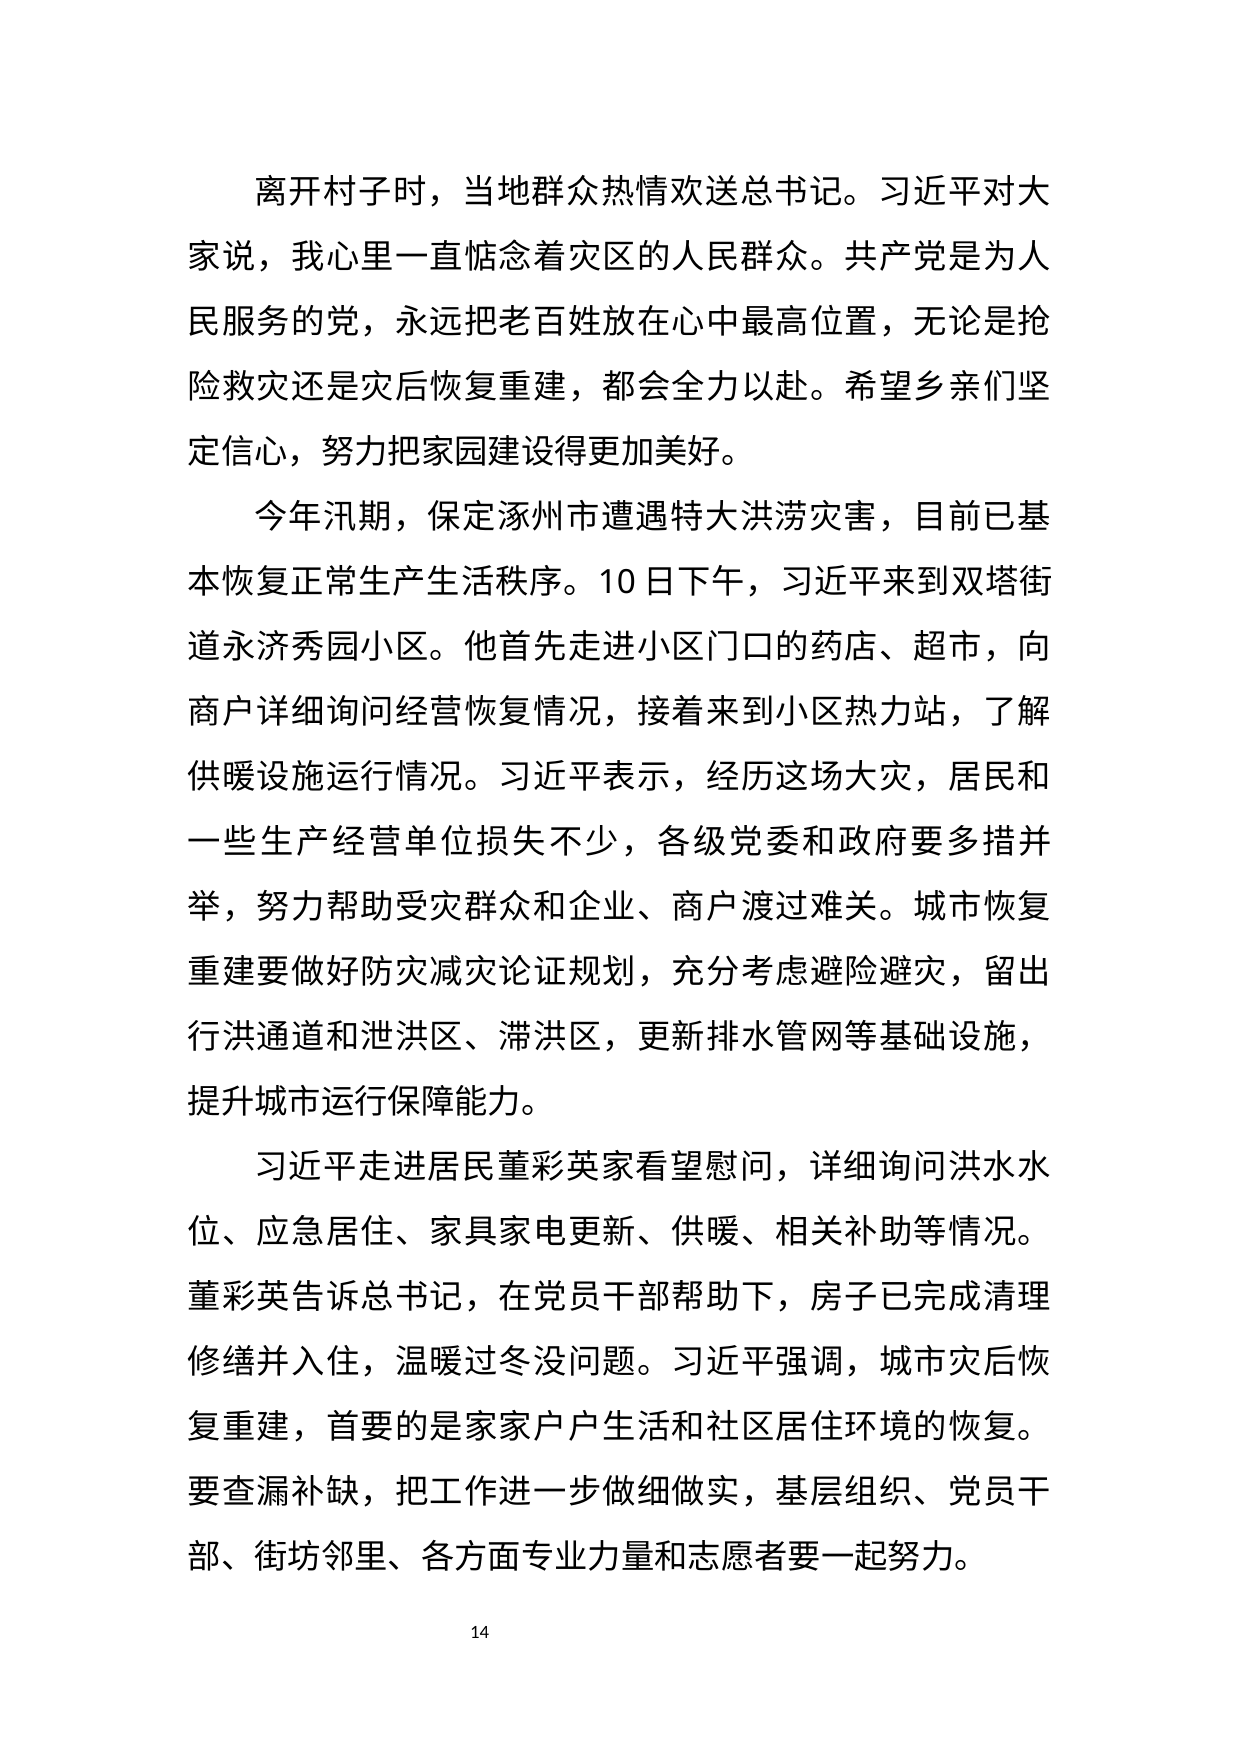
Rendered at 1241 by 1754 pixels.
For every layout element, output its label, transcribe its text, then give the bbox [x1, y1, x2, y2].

text 离开村子时，当地群众热情欢送总书记。习近平对大家说，我心里一直惦念着灾区的人民群众。共产党是为人民服务的党，永远把老百姓放在心中最高位置，无论是抢险救灾还是灾后恢复重建，都会全力以赴。希望乡亲们坚定信心，努力把家园建设得更加美好。 [187, 156, 1053, 481]
text 习近平走进居民董彩英家看望慰问，详细询问洪水水位、应急居住、家具家电更新、供暖、相关补助等情况。董彩英告诉总书记，在党员干部帮助下，房子已完成清理修缮并入住，温暖过冬没问题。习近平强调，城市灾后恢复重建，首要的是家家户户生活和社区居住环境的恢复。要查漏补缺，把工作进一步做细做实，基层组织、党员干部、街坊邻里、各方面专业力量和志愿者要一起努力。 [187, 1131, 1053, 1586]
text 今年汛期，保定涿州市遭遇特大洪涝灾害，目前已基本恢复正常生产生活秩序。10日下午，习近平来到双塔街道永济秀园小区。他首先走进小区门口的药店、超市，向商户详细询问经营恢复情况，接着来到小区热力站，了解供暖设施运行情况。习近平表示，经历这场大灾，居民和一些生产经营单位损失不少，各级党委和政府要多措并举，努力帮助受灾群众和企业、商户渡过难关。城市恢复重建要做好防灾减灾论证规划，充分考虑避险避灾，留出行洪通道和泄洪区、滞洪区，更新排水管网等基础设施，提升城市运行保障能力。 [187, 481, 1053, 1131]
